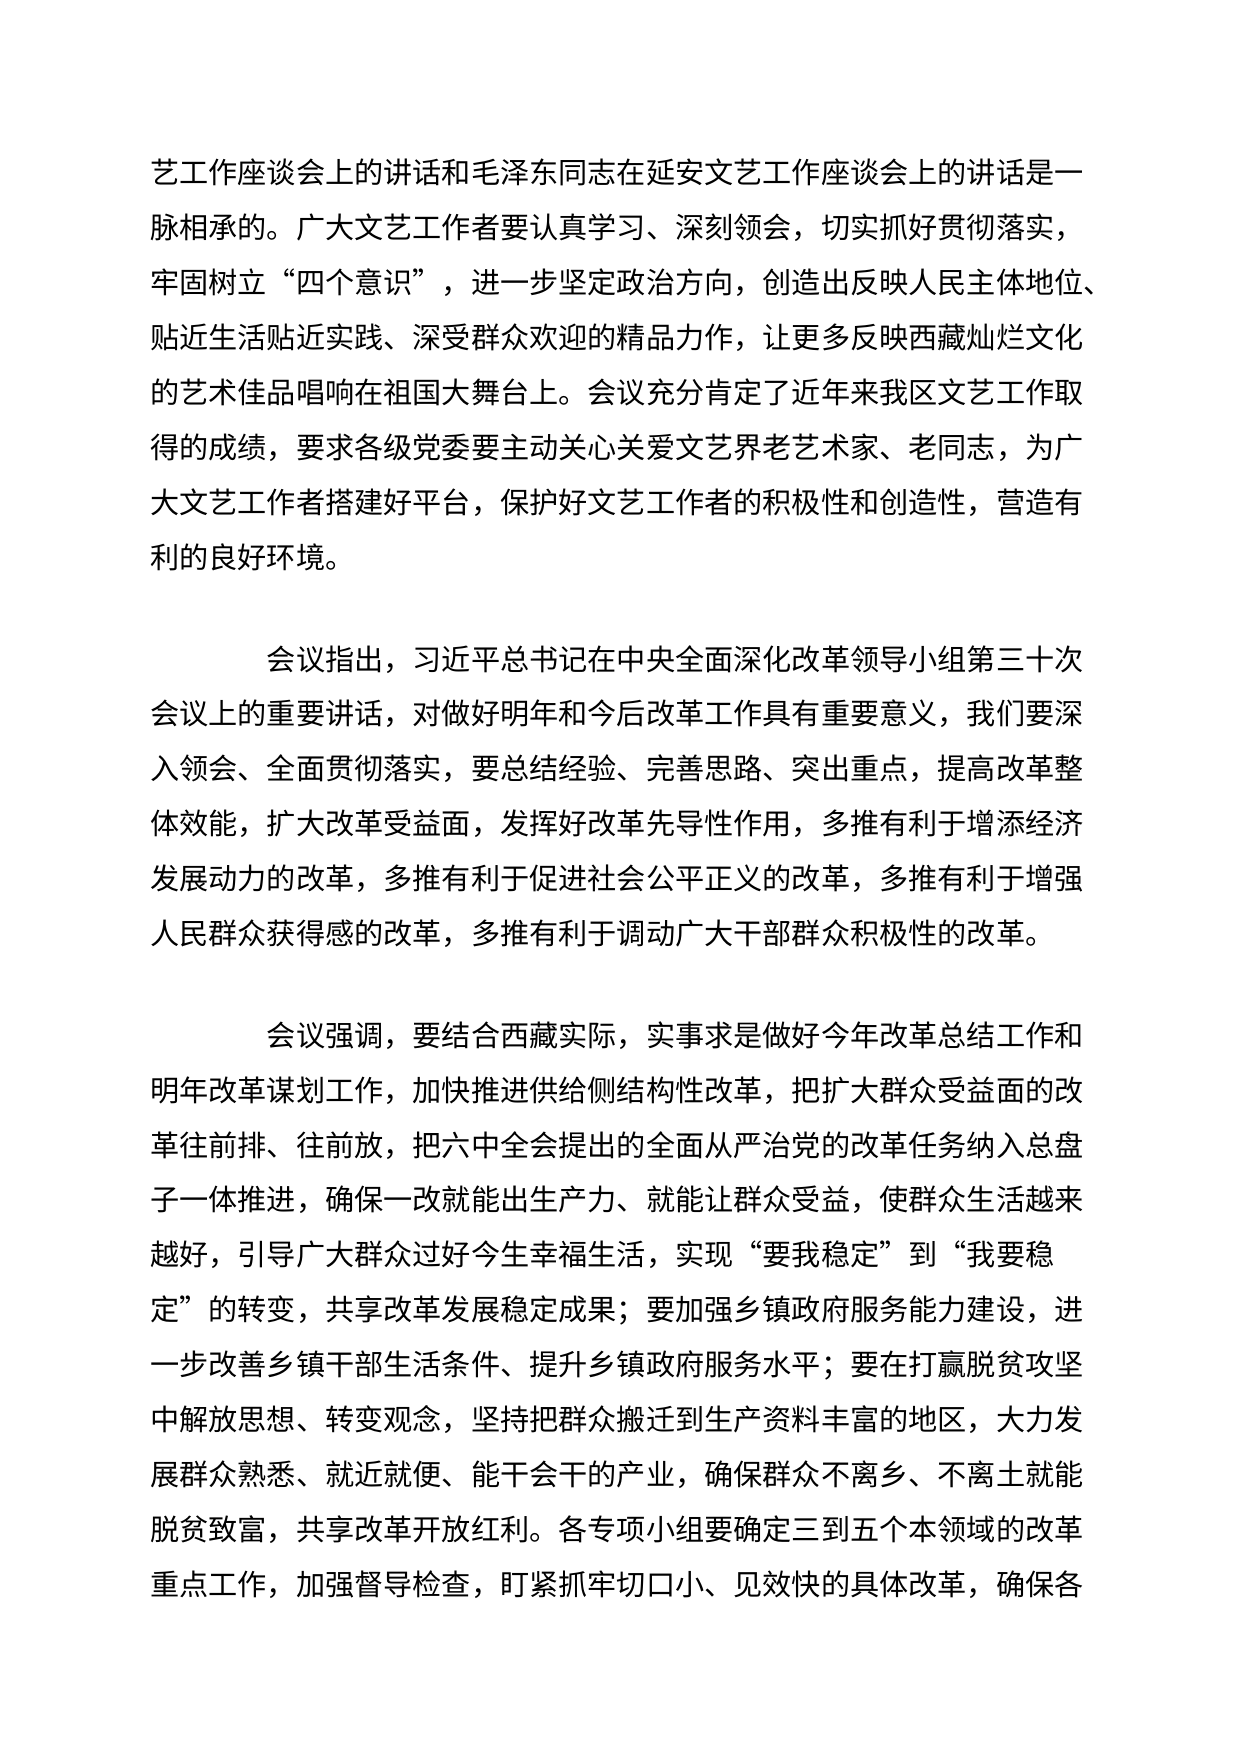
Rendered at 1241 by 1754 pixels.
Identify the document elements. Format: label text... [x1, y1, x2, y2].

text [150, 150, 1090, 577]
text 会议指出，习近平总书记在中央全面深化改革领导小组第三十次会议上的重要讲话，对做好明年和今后改革工作具有重要意义，我们要深入领会、全面贯彻落实，要总结经验、完善思路、突出重点，提高改革整体效能，扩大改革受益面，发挥好改革先导性作用，多推有利于增添经济发展动力的改革，多推有利于促进社会公平正义的改革，多推有利于增强人民群众获得感的改革，多推有利于调动广大干部群众积极性的改革。 [150, 636, 1090, 953]
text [150, 1012, 1090, 1603]
